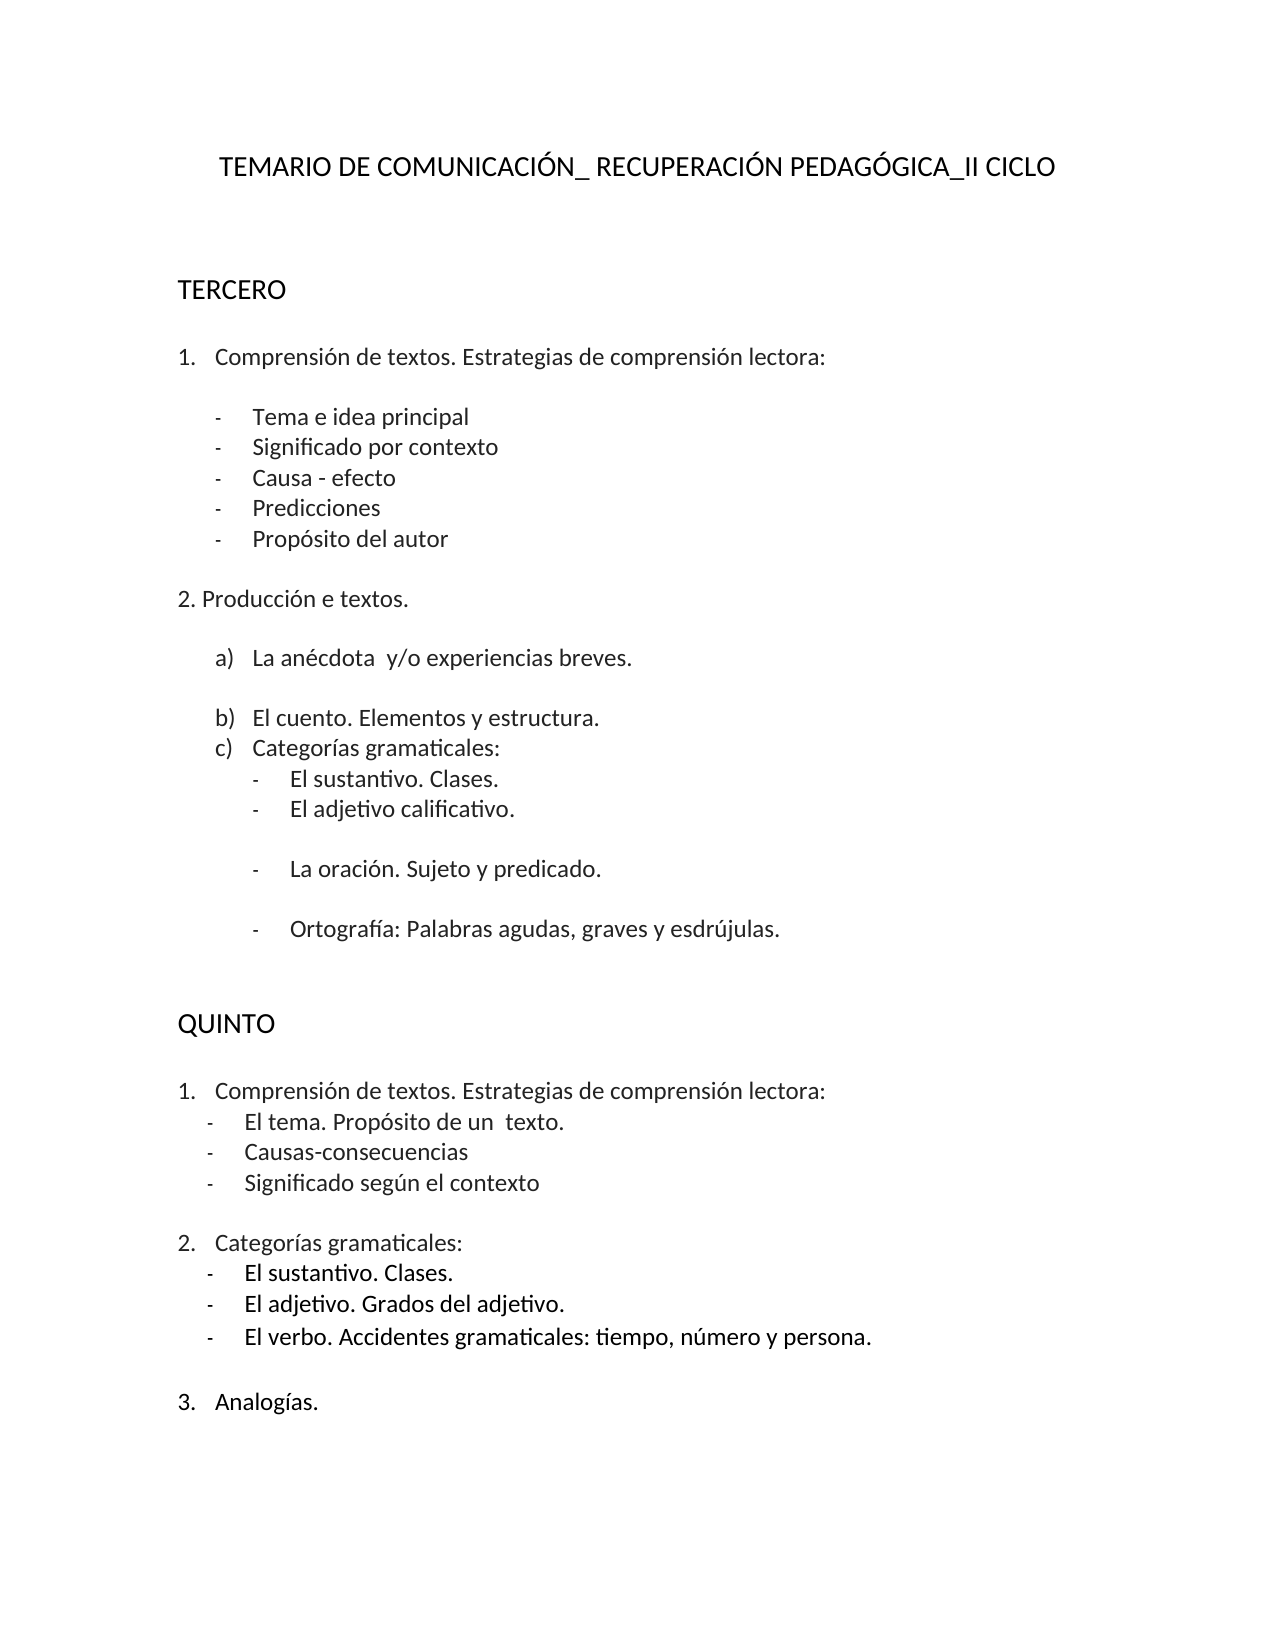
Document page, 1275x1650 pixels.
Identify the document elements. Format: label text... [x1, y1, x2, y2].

text TERCERO [177, 271, 1098, 307]
list Significado por contexto [215, 431, 1098, 462]
list La anécdota y/o experiencias breves. [215, 642, 1098, 673]
list Comprensión de textos. Estrategias de comprensión lectora: [177, 1075, 1098, 1106]
list Tema e idea principal [215, 401, 1098, 431]
list Analogías. [177, 1386, 1098, 1417]
text QUINTO [177, 1005, 1098, 1041]
list Categorías gramaticales: [215, 733, 1098, 763]
list El verbo. Accidentes gramaticales: tiempo, número y persona. [207, 1321, 1098, 1351]
text TEMARIO DE COMUNICACIÓN_ RECUPERACIÓN PEDAGÓGICA_II CICLO [177, 148, 1098, 183]
list El sustantivo. Clases. [207, 1257, 1098, 1288]
list Causas-consecuencias [207, 1136, 1098, 1167]
list La oración. Sujeto y predicado. [252, 853, 1098, 884]
list El adjetivo calificativo. [252, 794, 1098, 824]
list El tema. Propósito de un texto. [207, 1106, 1098, 1136]
list Ortografía: Palabras agudas, graves y esdrújulas. [252, 913, 1098, 943]
list Significado según el contexto [207, 1167, 1098, 1197]
list El adjetivo. Grados del adjetivo. [207, 1288, 1098, 1318]
list Predicciones [215, 492, 1098, 523]
list Categorías gramaticales: [177, 1227, 1098, 1257]
list El sustantivo. Clases. [252, 763, 1098, 794]
list Propósito del autor [215, 523, 1098, 553]
text 2. Producción e textos. [177, 583, 1098, 613]
list Comprensión de textos. Estrategias de comprensión lectora: [177, 341, 1098, 372]
list Causa - efecto [215, 462, 1098, 492]
list El cuento. Elementos y estructura. [215, 702, 1098, 733]
